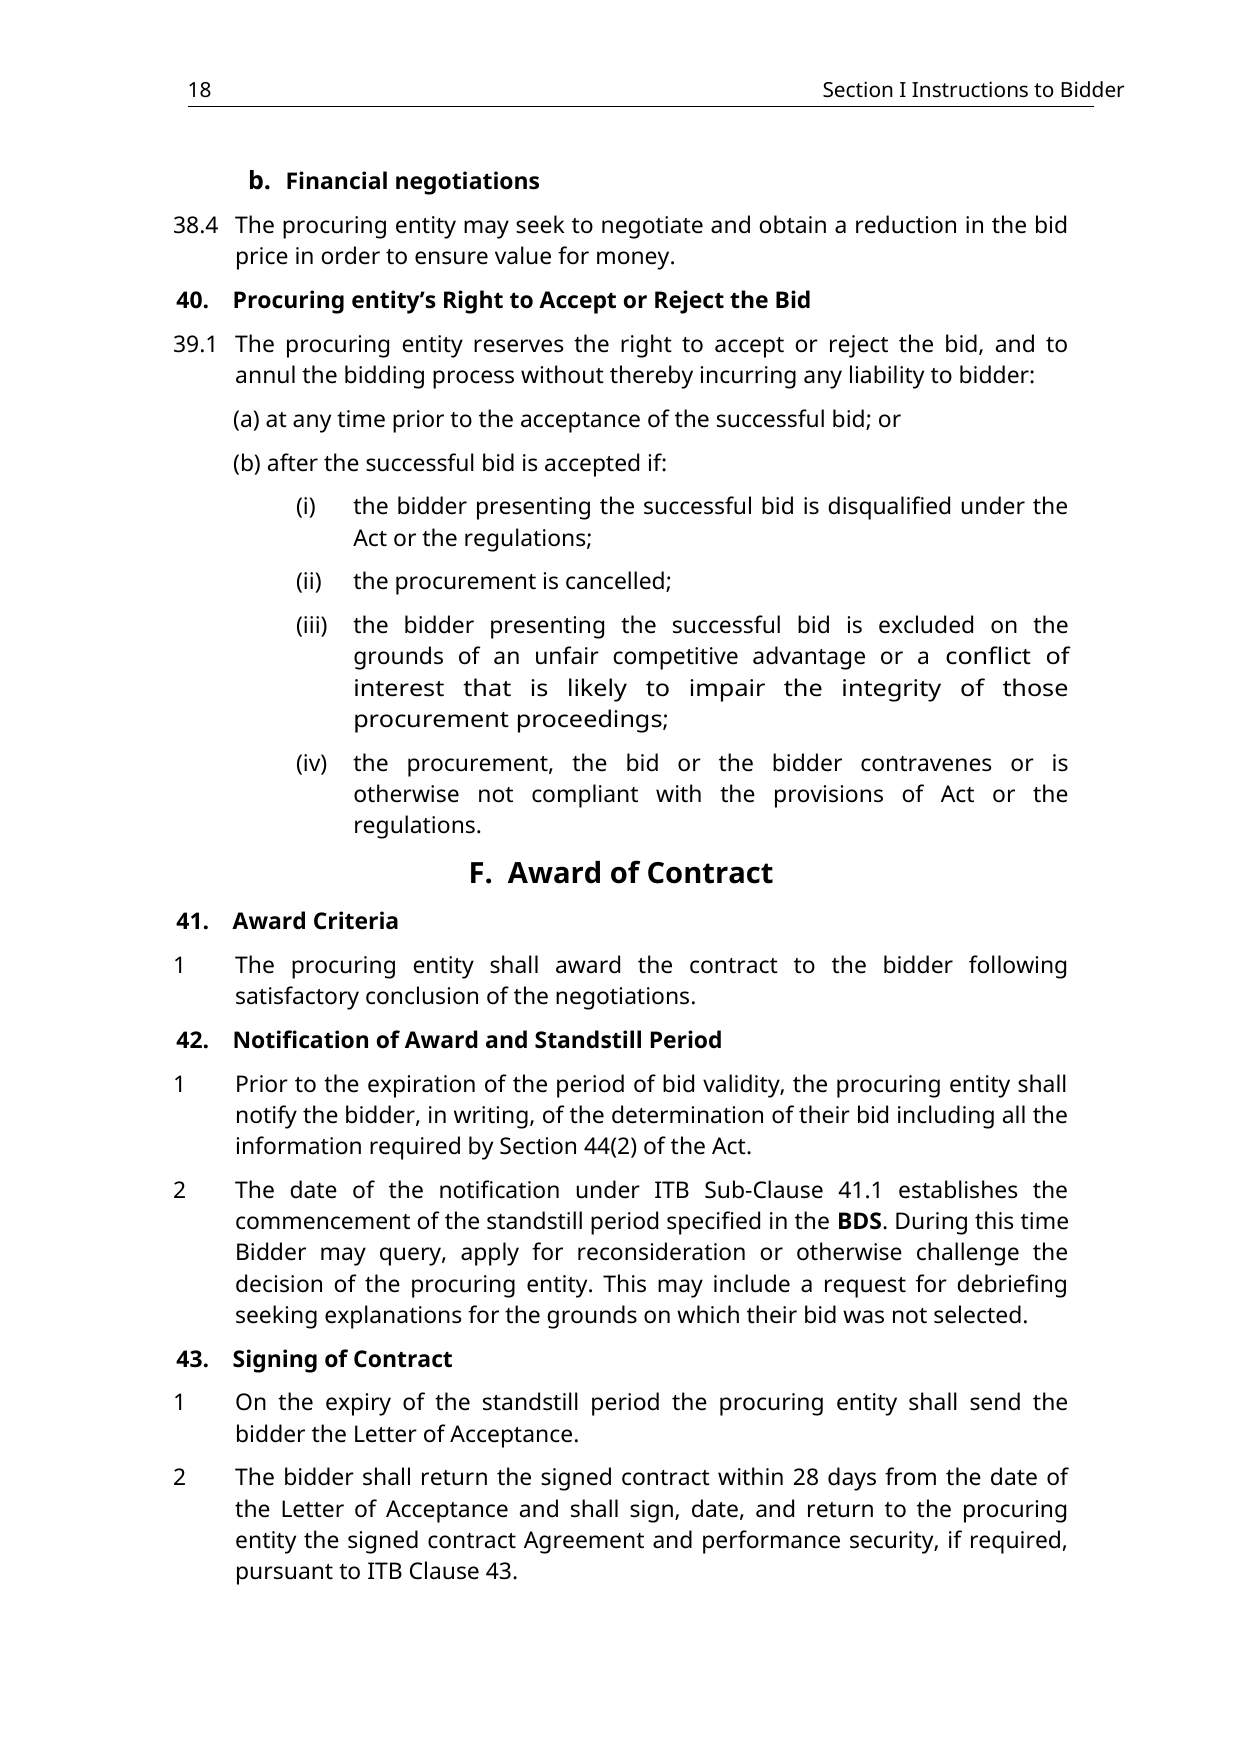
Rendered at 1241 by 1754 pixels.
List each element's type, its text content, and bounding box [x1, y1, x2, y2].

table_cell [162, 150, 1081, 284]
table_cell Award Criteria The procuring entity shall award the contract to the bidder following satisfactory conclusion of the negotiations. [162, 905, 1081, 1024]
table_cell F. Award of Contract [162, 853, 1081, 905]
table_cell Notification of Award and Standstill Period Prior to the expiration of the period of bid validity, the procuring entity shall notify the bidder, in writing, of the determination of their bid including all the information required by Section 44(2) of the Act. The date of the notification under ITB Sub-Clause 41.1 establishes the commencement of the standstill period specified in the BDS. During this time Bidder may query, apply for reconsideration or otherwise challenge the decision of the procuring entity. This may include a request for debriefing seeking explanations for the grounds on which their bid was not selected. [162, 1024, 1081, 1342]
table_cell Procuring entity’s Right to Accept or Reject the Bid The procuring entity reserves the right to accept or reject the bid, and to annul the bidding process without thereby incurring any liability to bidder: (a) at any time prior to the acceptance of the successful bid; or (b) after the successful bid is accepted if: the bidder presenting the successful bid is disqualified under the Act or the regulations; the procurement is cancelled; the bidder presenting the successful bid is excluded on the grounds of an unfair competitive advantage or a conflict of interest that is likely to impair the integrity of those procurement proceedings; the procurement, the bid or the bidder contravenes or is otherwise not compliant with the provisions of Act or the regulations. [162, 284, 1081, 853]
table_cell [162, 1343, 1081, 1599]
